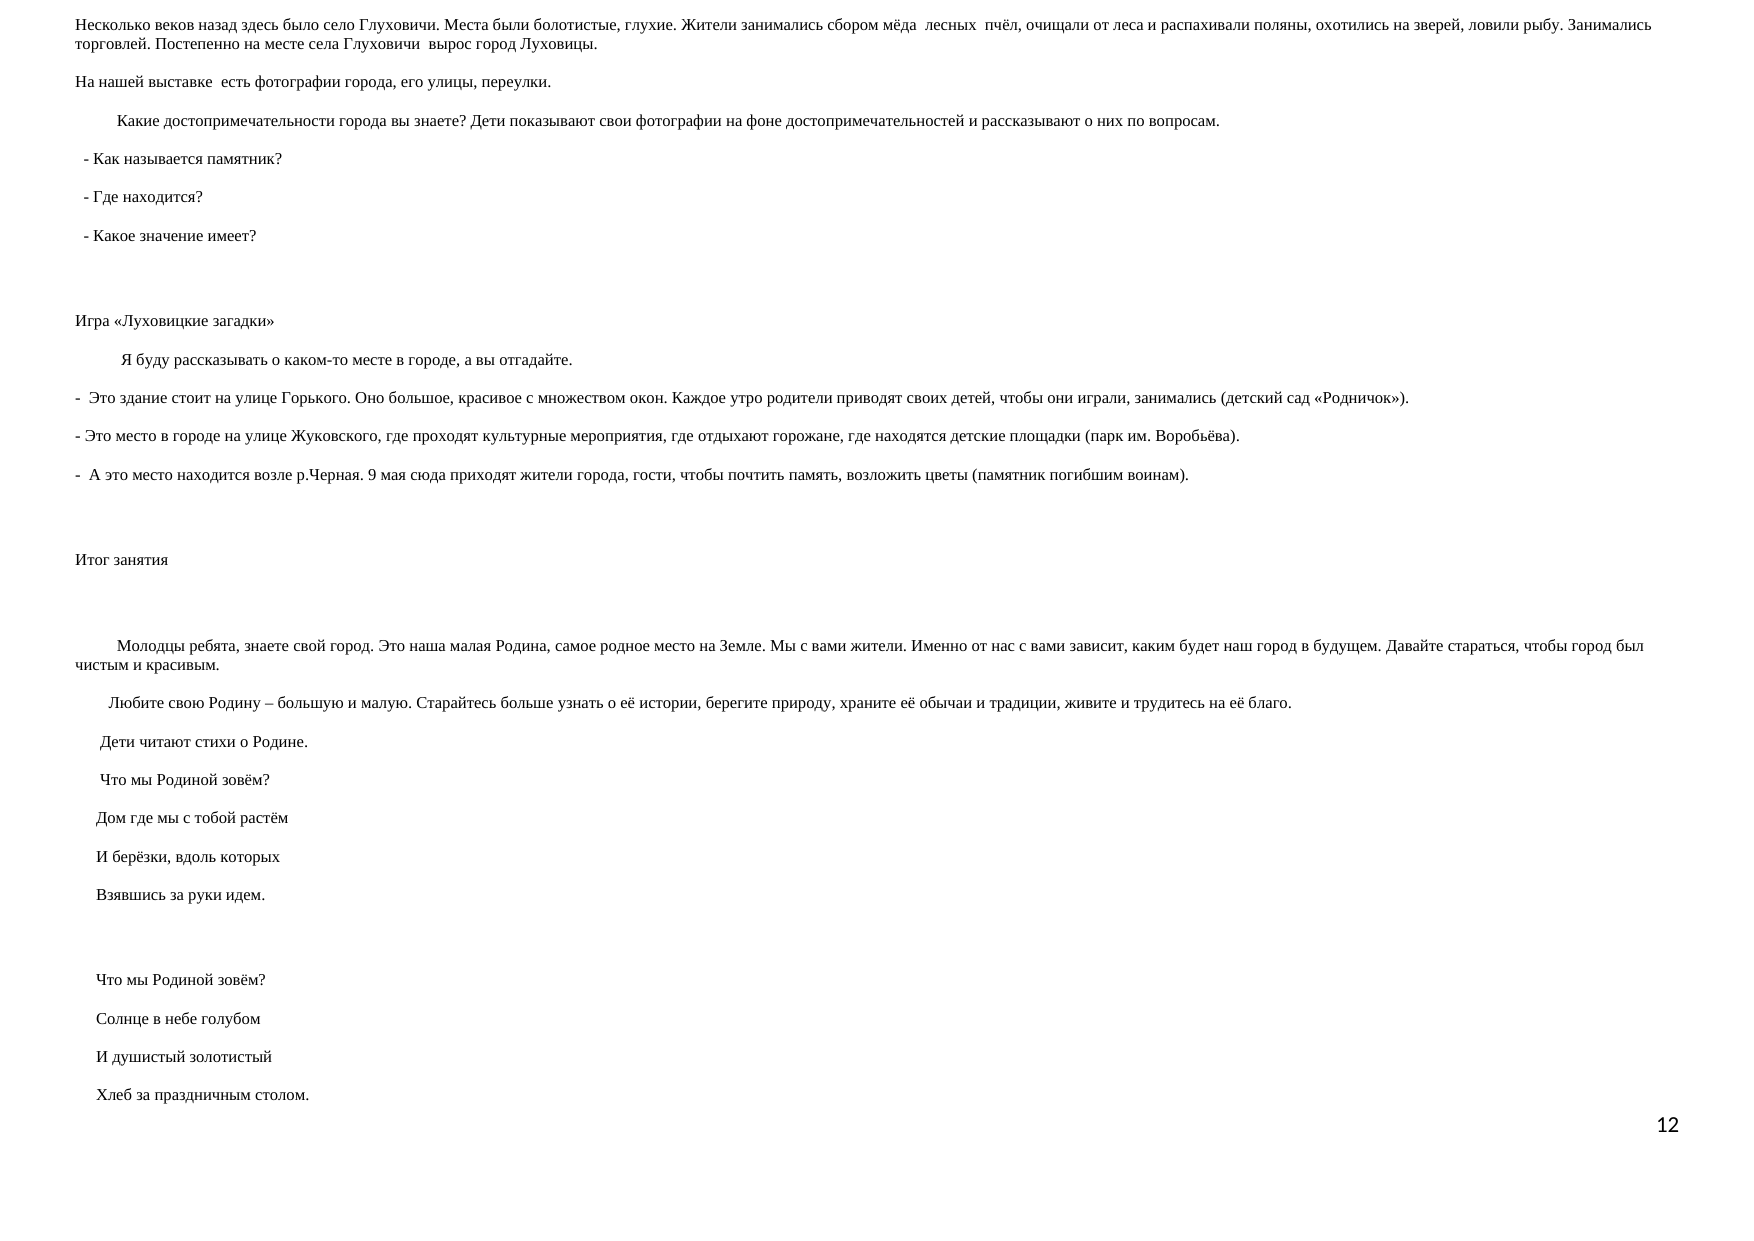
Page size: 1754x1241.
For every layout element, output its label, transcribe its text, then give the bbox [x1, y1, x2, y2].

text Хлеб за праздничным столом. [75, 1085, 1679, 1104]
text Молодцы ребята, знаете свой город. Это наша малая Родина, самое родное место на Земле. Мы с вами жители. Именно от нас с вами зависит, каким будет наш город в будущем. Давайте стараться, чтобы город был чистым и красивым. [75, 636, 1679, 674]
text Любите свою Родину – большую и малую. Старайтесь больше узнать о её истории, берегите природу, храните её обычаи и традиции, живите и трудитесь на её благо. [75, 693, 1679, 712]
text Дети читают стихи о Родине. [75, 731, 1679, 751]
text На нашей выставке есть фотографии города, его улицы, переулки. [75, 72, 1679, 91]
text Дом где мы с тобой растём [75, 808, 1679, 827]
text - Это здание стоит на улице Горького. Оно большое, красивое с множеством окон. Каждое утро родители приводят своих детей, чтобы они играли, занимались (детский сад «Родничок»). [75, 388, 1679, 407]
text - Как называется памятник? [75, 149, 1679, 168]
text Что мы Родиной зовём? [75, 970, 1679, 989]
text Взявшись за руки идем. [75, 885, 1679, 904]
text - Это место в городе на улице Жуковского, где проходят культурные мероприятия, где отдыхают горожане, где находятся детские площадки (парк им. Воробьёва). [75, 426, 1679, 445]
text - Где находится? [75, 187, 1679, 206]
text И душистый золотистый [75, 1047, 1679, 1066]
text Какие достопримечательности города вы знаете? Дети показывают свои фотографии на фоне достопримечательностей и рассказывают о них по вопросам. [75, 111, 1679, 130]
text Итог занятия [75, 550, 1679, 569]
text И берёзки, вдоль которых [75, 846, 1679, 866]
text - Какое значение имеет? [75, 226, 1679, 245]
text Игра «Луховицкие загадки» [75, 311, 1679, 330]
text Солнце в небе голубом [75, 1008, 1679, 1028]
text - А это место находится возле р.Черная. 9 мая сюда приходят жители города, гости, чтобы почтить память, возложить цветы (памятник погибшим воинам). [75, 464, 1679, 484]
text Я буду рассказывать о каком-то месте в городе, а вы отгадайте. [75, 349, 1679, 369]
text Несколько веков назад здесь было село Глуховичи. Места были болотистые, глухие. Жители занимались сбором мёда лесных пчёл, очищали от леса и распахивали поляны, охотились на зверей, ловили рыбу. Занимались торговлей. Постепенно на месте села Глуховичи вырос город Луховицы. [75, 15, 1679, 53]
text Что мы Родиной зовём? [75, 770, 1679, 789]
